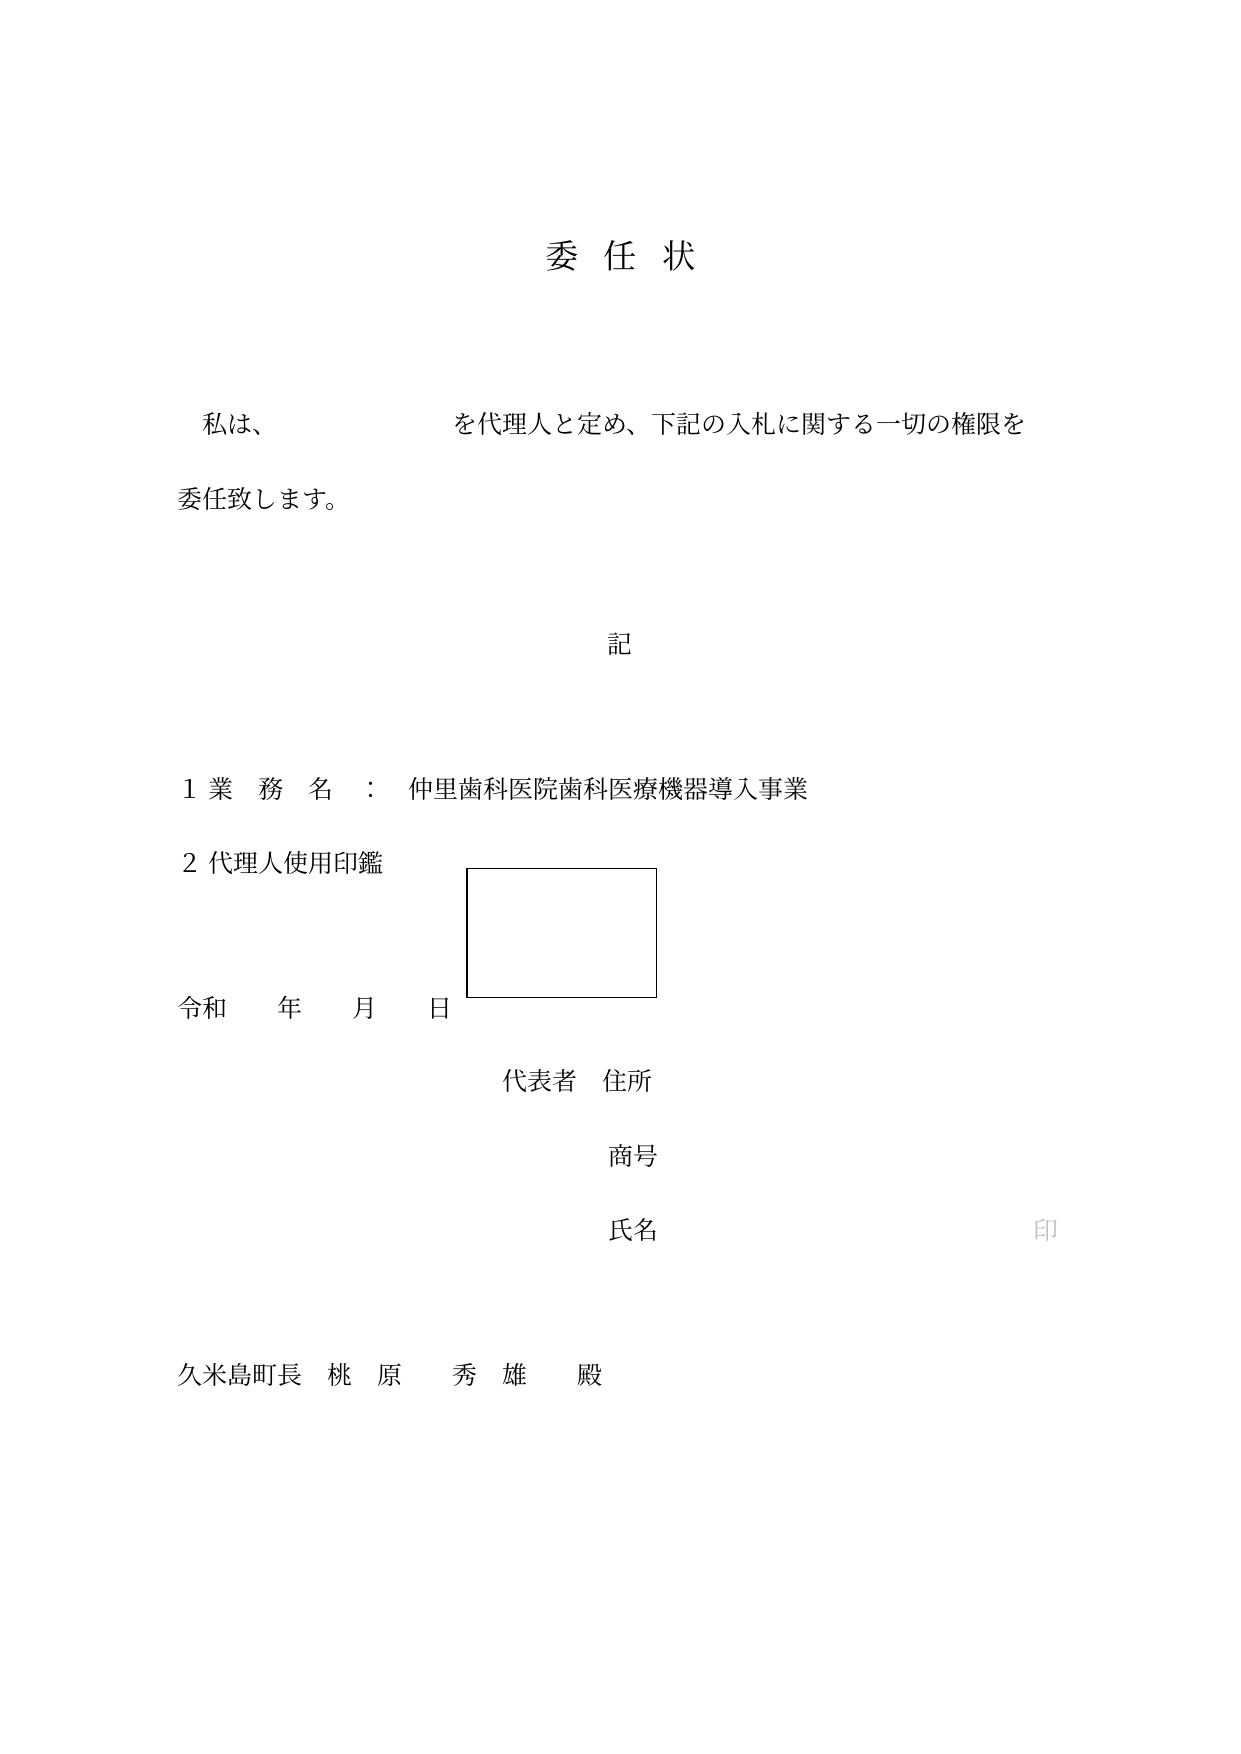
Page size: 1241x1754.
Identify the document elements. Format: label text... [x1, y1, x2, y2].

text 商号 [177, 1136, 1063, 1174]
text 令和 年 月 日 [177, 988, 1063, 1025]
text ２ 代理人使用印鑑 [177, 843, 1063, 880]
text 久米島町長 桃 原 秀 雄 殿 [177, 1354, 1063, 1392]
text 代表者 住所 [177, 1061, 1063, 1099]
text 記 [177, 624, 1063, 662]
text 私は、 を代理人と定め、下記の入札に関する一切の権限を 委任致します。 [177, 404, 1063, 517]
text 氏名 印 [177, 1209, 1063, 1247]
text １ 業務名 ： 仲里歯科医院歯科医療機器導入事業 [177, 769, 1063, 807]
text 委任状 [177, 217, 1063, 292]
